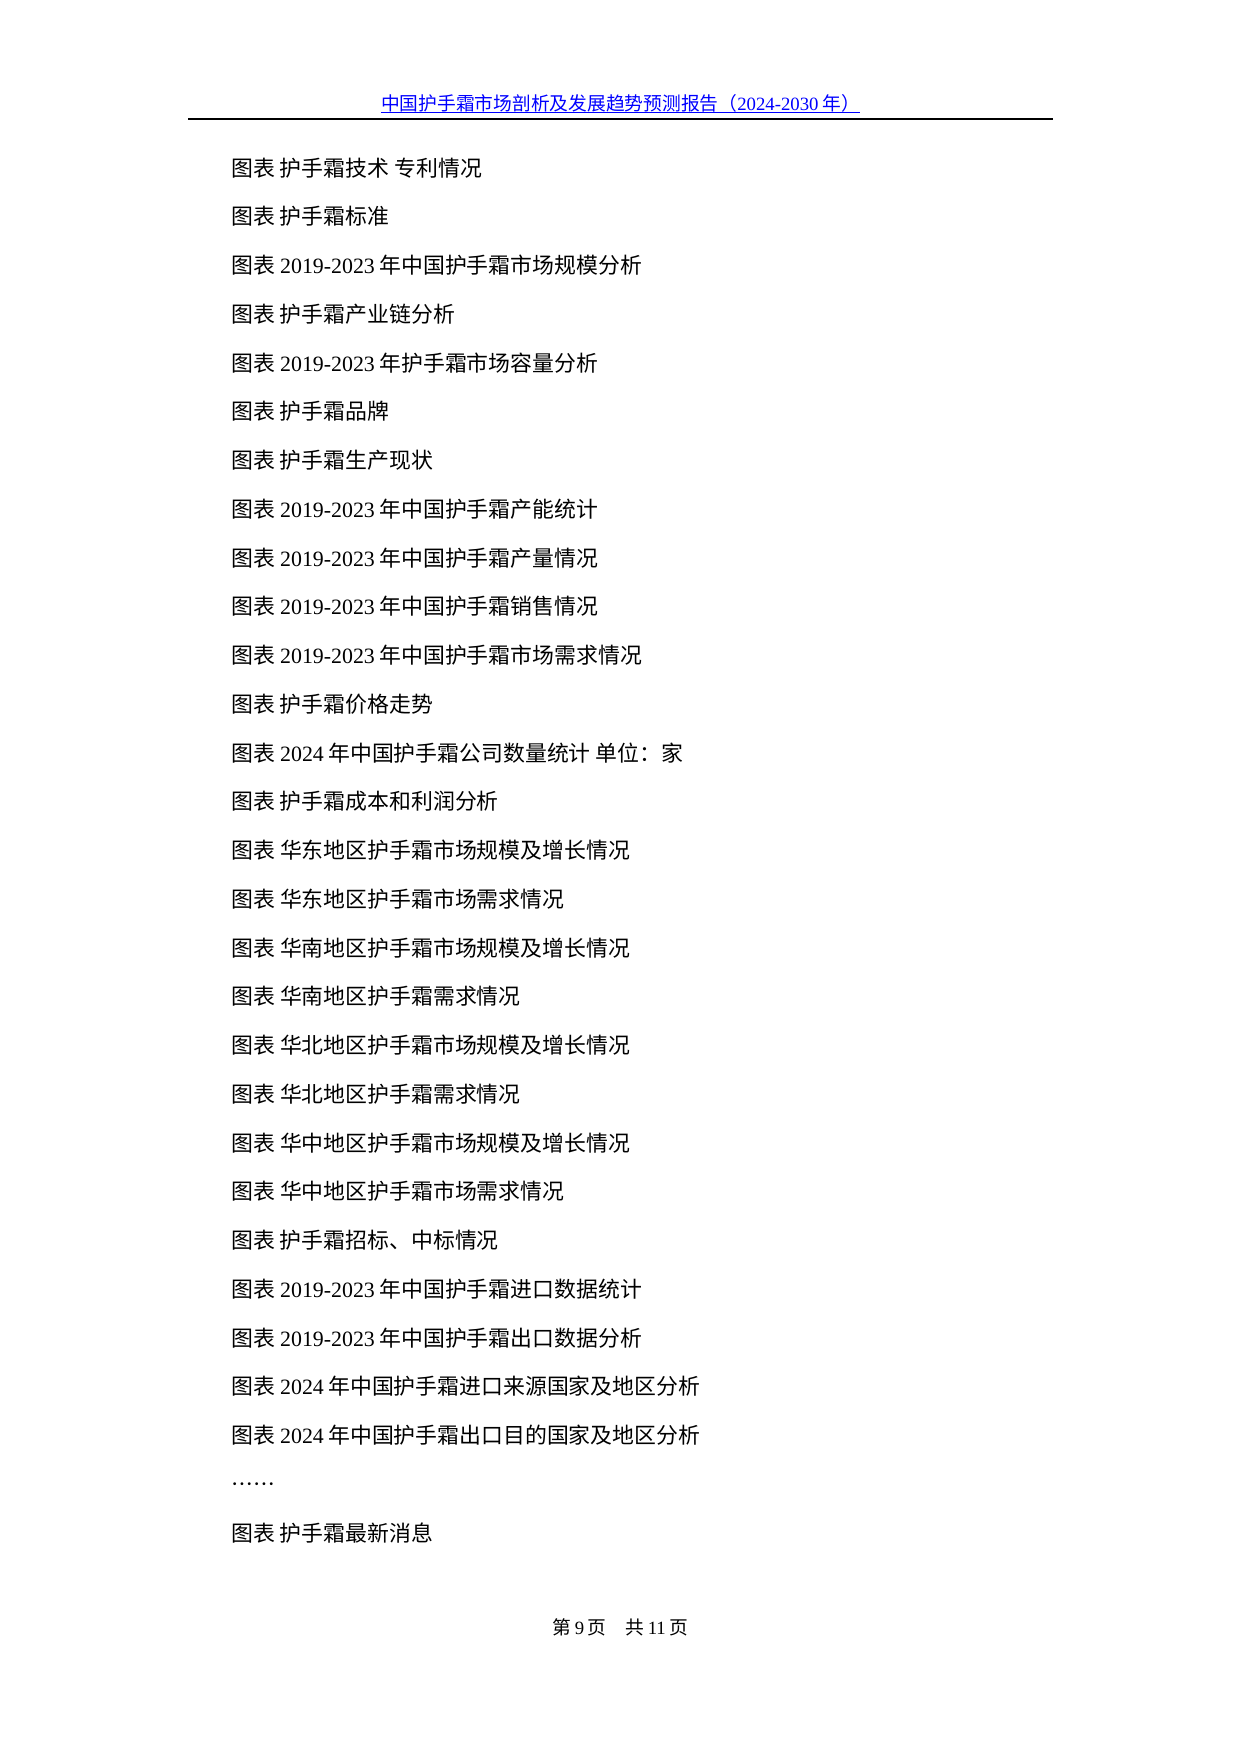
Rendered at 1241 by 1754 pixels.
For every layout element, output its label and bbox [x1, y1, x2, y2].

text [187, 150, 1053, 1548]
